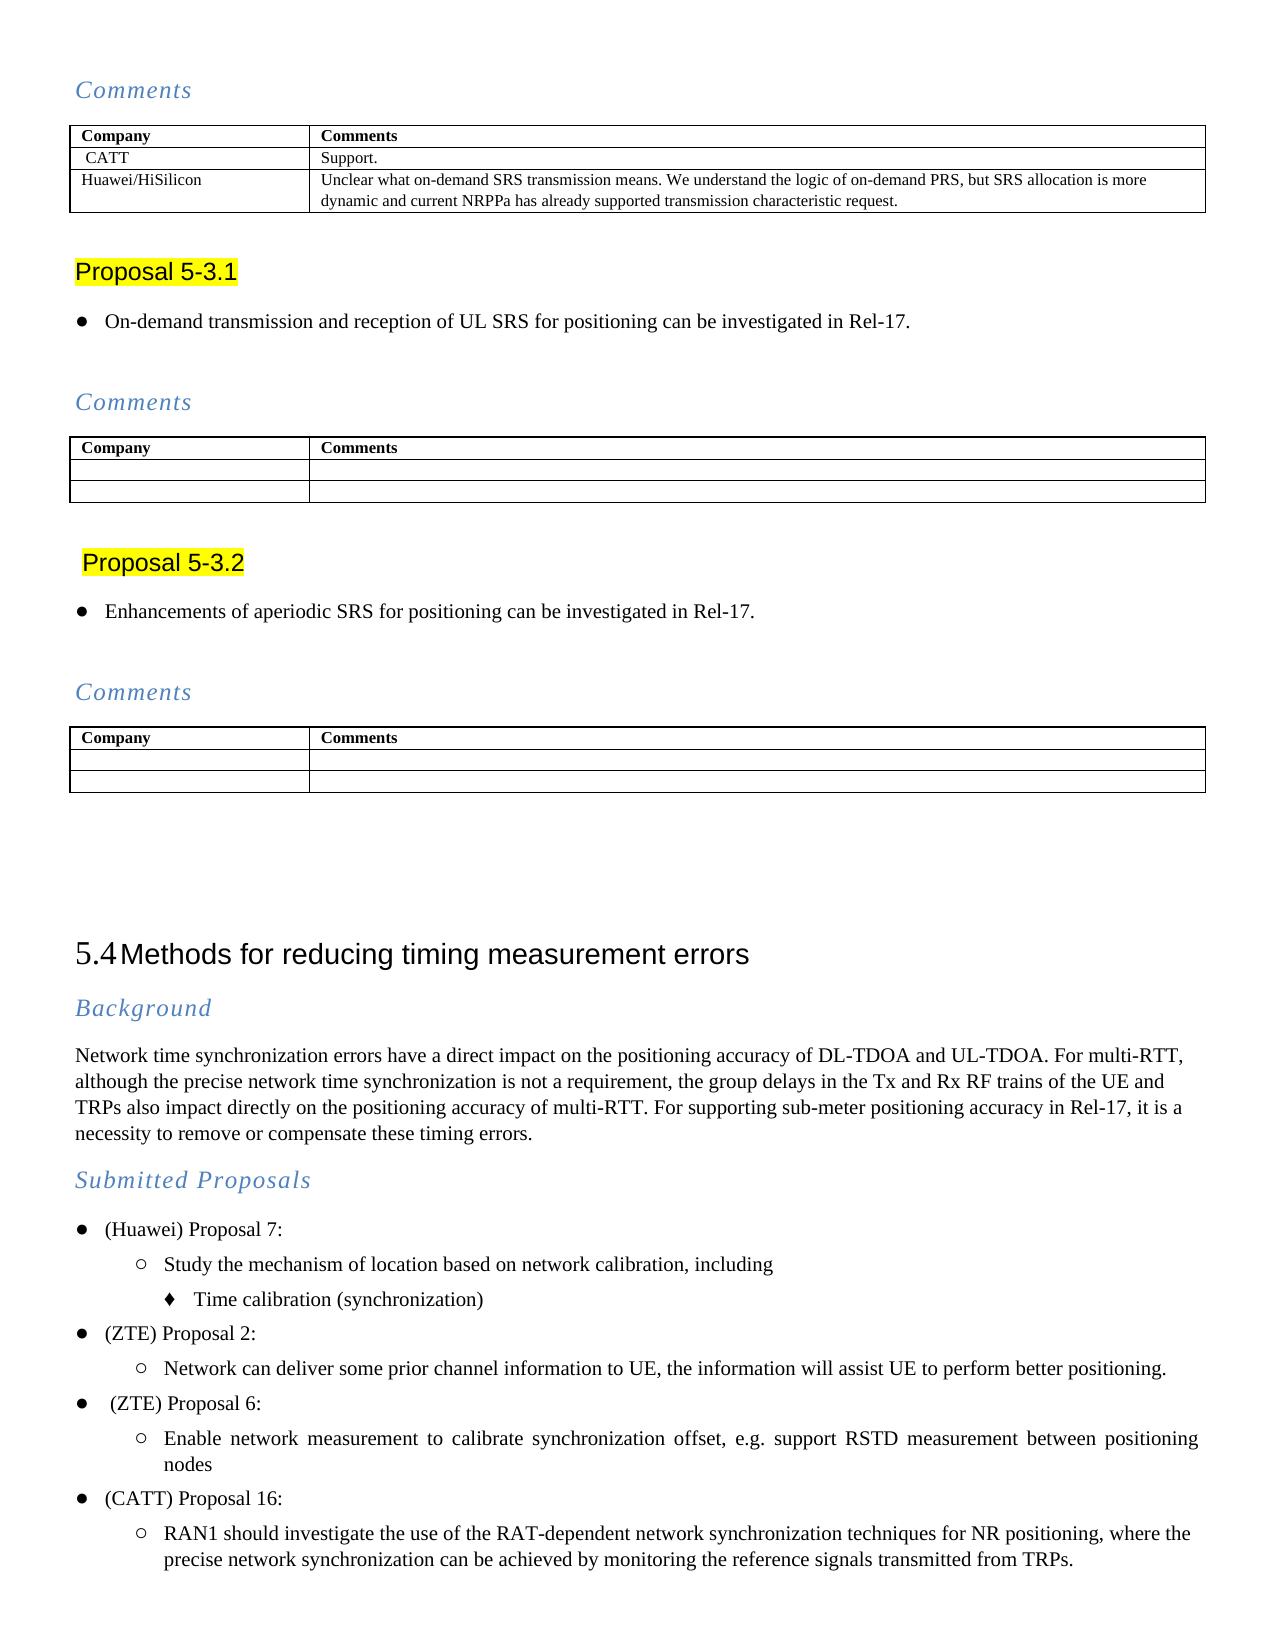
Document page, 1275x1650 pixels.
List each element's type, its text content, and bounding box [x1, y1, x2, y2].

subtitle Submitted Proposals [75, 1166, 1200, 1194]
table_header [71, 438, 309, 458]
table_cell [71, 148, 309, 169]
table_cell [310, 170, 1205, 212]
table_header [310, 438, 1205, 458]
text Network time synchronization errors have a direct impact on the positioning accuracy of DL-TDOA and UL-TDOA. For multi-RTT, although the precise network time synchronization is not a requirement, the group delays in the Tx and Rx RF trains of the UE and TRPs also impact directly on the positioning accuracy of multi-RTT. For supporting sub-meter positioning accuracy in Rel-17, it is a necessity to remove or compensate these timing errors. [75, 1043, 1200, 1145]
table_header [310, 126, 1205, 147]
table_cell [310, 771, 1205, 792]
subtitle Comments [75, 677, 1200, 705]
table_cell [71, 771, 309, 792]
subtitle Proposal 5-3.1 [75, 257, 1200, 286]
subtitle Methods for reducing timing measurement errors [75, 933, 1200, 972]
text (Huawei) Proposal 7: [75, 1215, 1200, 1242]
list Time calibration (synchronization) [164, 1285, 1200, 1311]
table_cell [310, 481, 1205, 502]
subtitle Proposal 5-3.2 [75, 547, 1200, 576]
list RAN1 should investigate the use of the RAT-dependent network synchronization techniques for NR positioning, where the precise network synchronization can be achieved by monitoring the reference signals transmitted from TRPs. [134, 1519, 1200, 1571]
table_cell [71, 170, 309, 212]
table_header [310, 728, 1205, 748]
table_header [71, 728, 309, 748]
text Enhancements of aperiodic SRS for positioning can be investigated in Rel-17. [75, 597, 1200, 624]
text (ZTE) Proposal 2: [75, 1319, 1200, 1346]
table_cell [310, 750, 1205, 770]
text (ZTE) Proposal 6: [75, 1389, 1200, 1415]
subtitle Comments [75, 387, 1200, 415]
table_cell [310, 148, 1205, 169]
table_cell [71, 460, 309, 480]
list Study the mechanism of location based on network calibration, including [134, 1250, 1200, 1276]
list Enable network measurement to calibrate synchronization offset, e.g. support RSTD measurement between positioning nodes [134, 1423, 1200, 1476]
text (CATT) Proposal 16: [75, 1484, 1200, 1510]
subtitle Comments [75, 75, 1200, 104]
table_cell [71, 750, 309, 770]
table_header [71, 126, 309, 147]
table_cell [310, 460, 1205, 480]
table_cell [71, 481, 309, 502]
text On-demand transmission and reception of UL SRS for positioning can be investigated in Rel-17. [75, 307, 1200, 333]
list Network can deliver some prior channel information to UE, the information will assist UE to perform better positioning. [134, 1354, 1200, 1381]
subtitle Background [75, 993, 1200, 1022]
